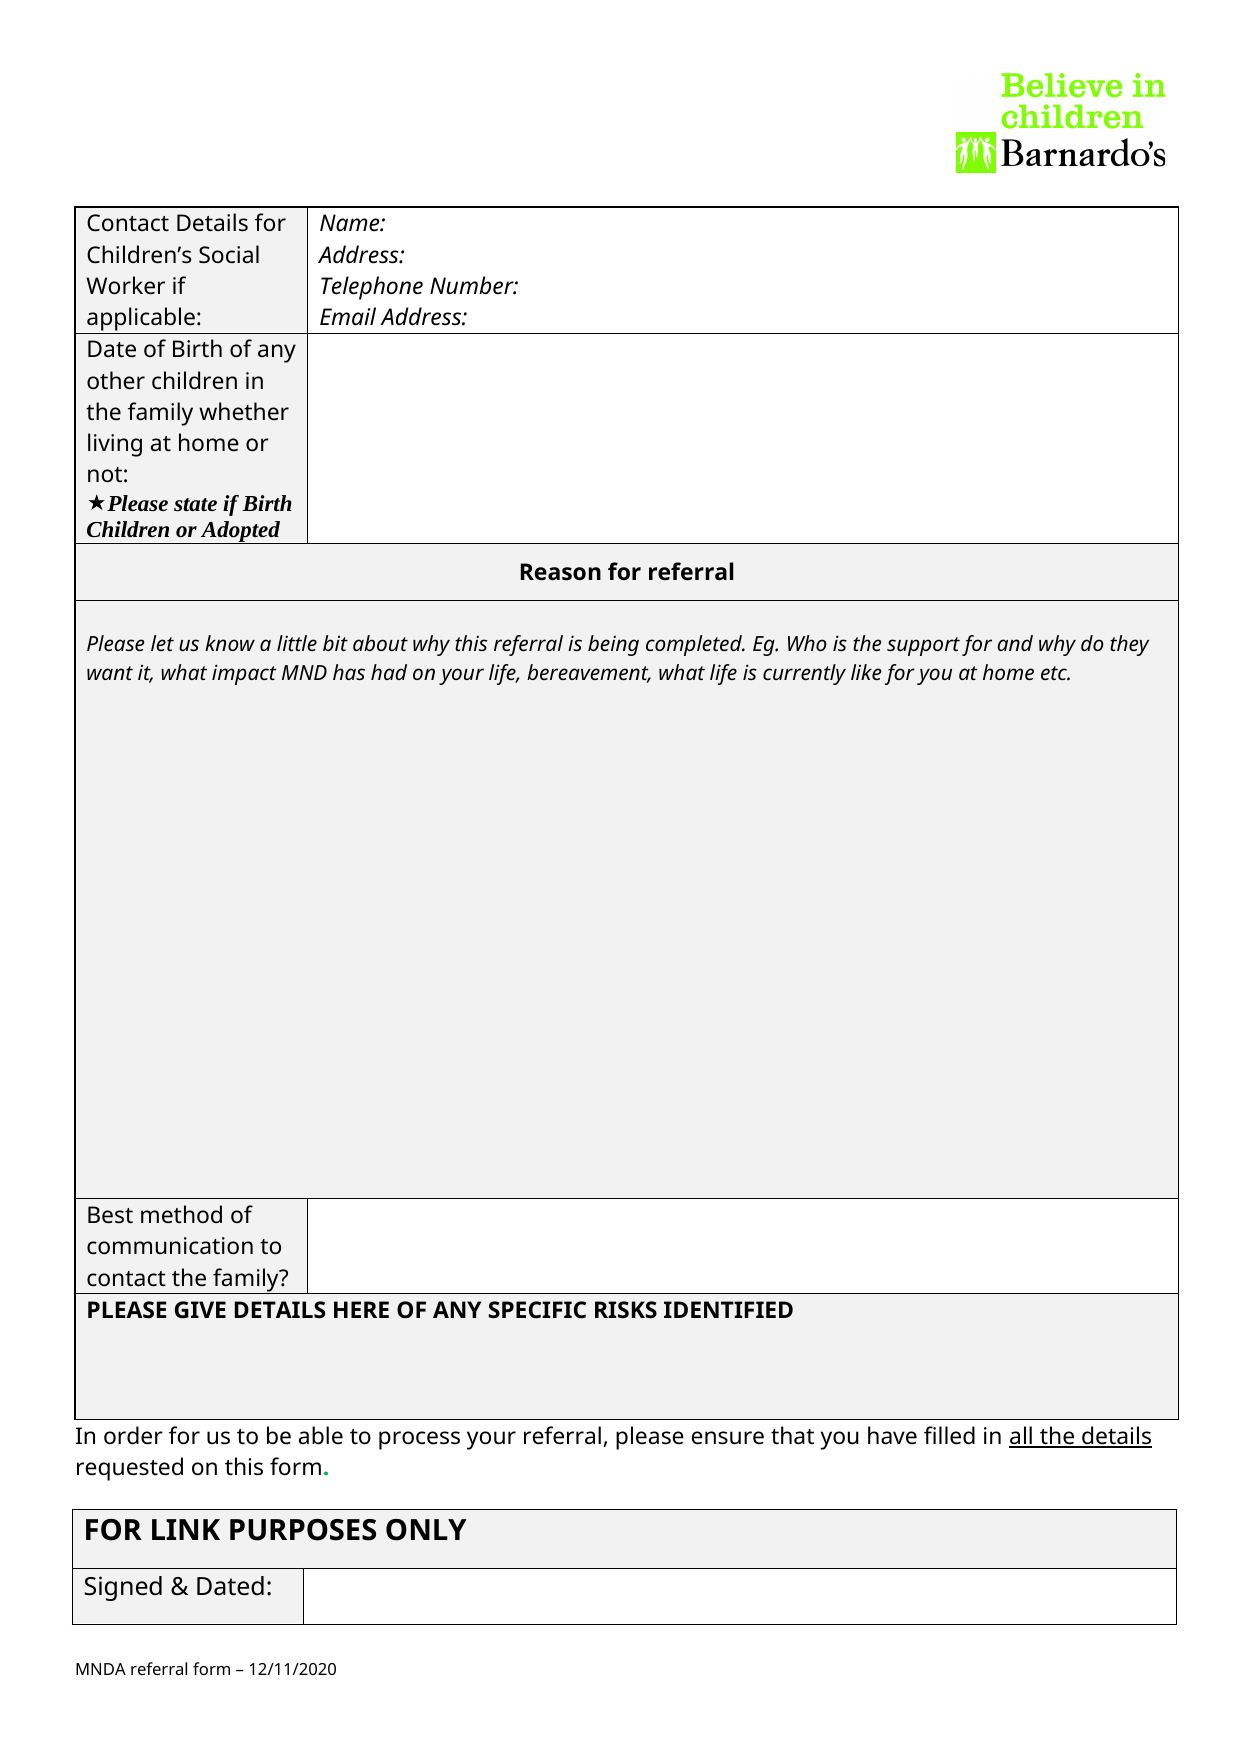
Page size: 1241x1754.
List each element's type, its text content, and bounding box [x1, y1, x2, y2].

picture [956, 73, 1166, 173]
table_header FOR LINK PURPOSES ONLY [73, 1510, 1176, 1568]
table_cell [304, 1569, 1176, 1623]
table_cell Date of Birth of any other children in the family whether living at home or not: Please state if Birth Children or Adopted [76, 334, 307, 542]
table_cell Reason for referral [76, 544, 1178, 600]
table_cell [308, 1199, 1178, 1293]
table_cell Contact Details for Children’s Social Worker if applicable: [76, 208, 307, 332]
table_cell Please let us know a little bit about why this referral is being completed. Eg. Who is the support for and why do they want it, what impact MND has had on your life, bereavement, what life is currently like for you at home etc. [76, 601, 1178, 1198]
table_cell Best method of communication to contact the family? [76, 1199, 307, 1293]
text In order for us to be able to process your referral, please ensure that you have filled in all the details requested on this form. [75, 1420, 1165, 1482]
table_cell PLEASE GIVE DETAILS HERE OF ANY SPECIFIC RISKS IDENTIFIED [76, 1294, 1178, 1419]
table_cell [308, 334, 1178, 542]
table_cell Name: Address: Telephone Number: Email Address: [308, 208, 1178, 332]
table_cell Signed & Dated: [73, 1569, 303, 1623]
